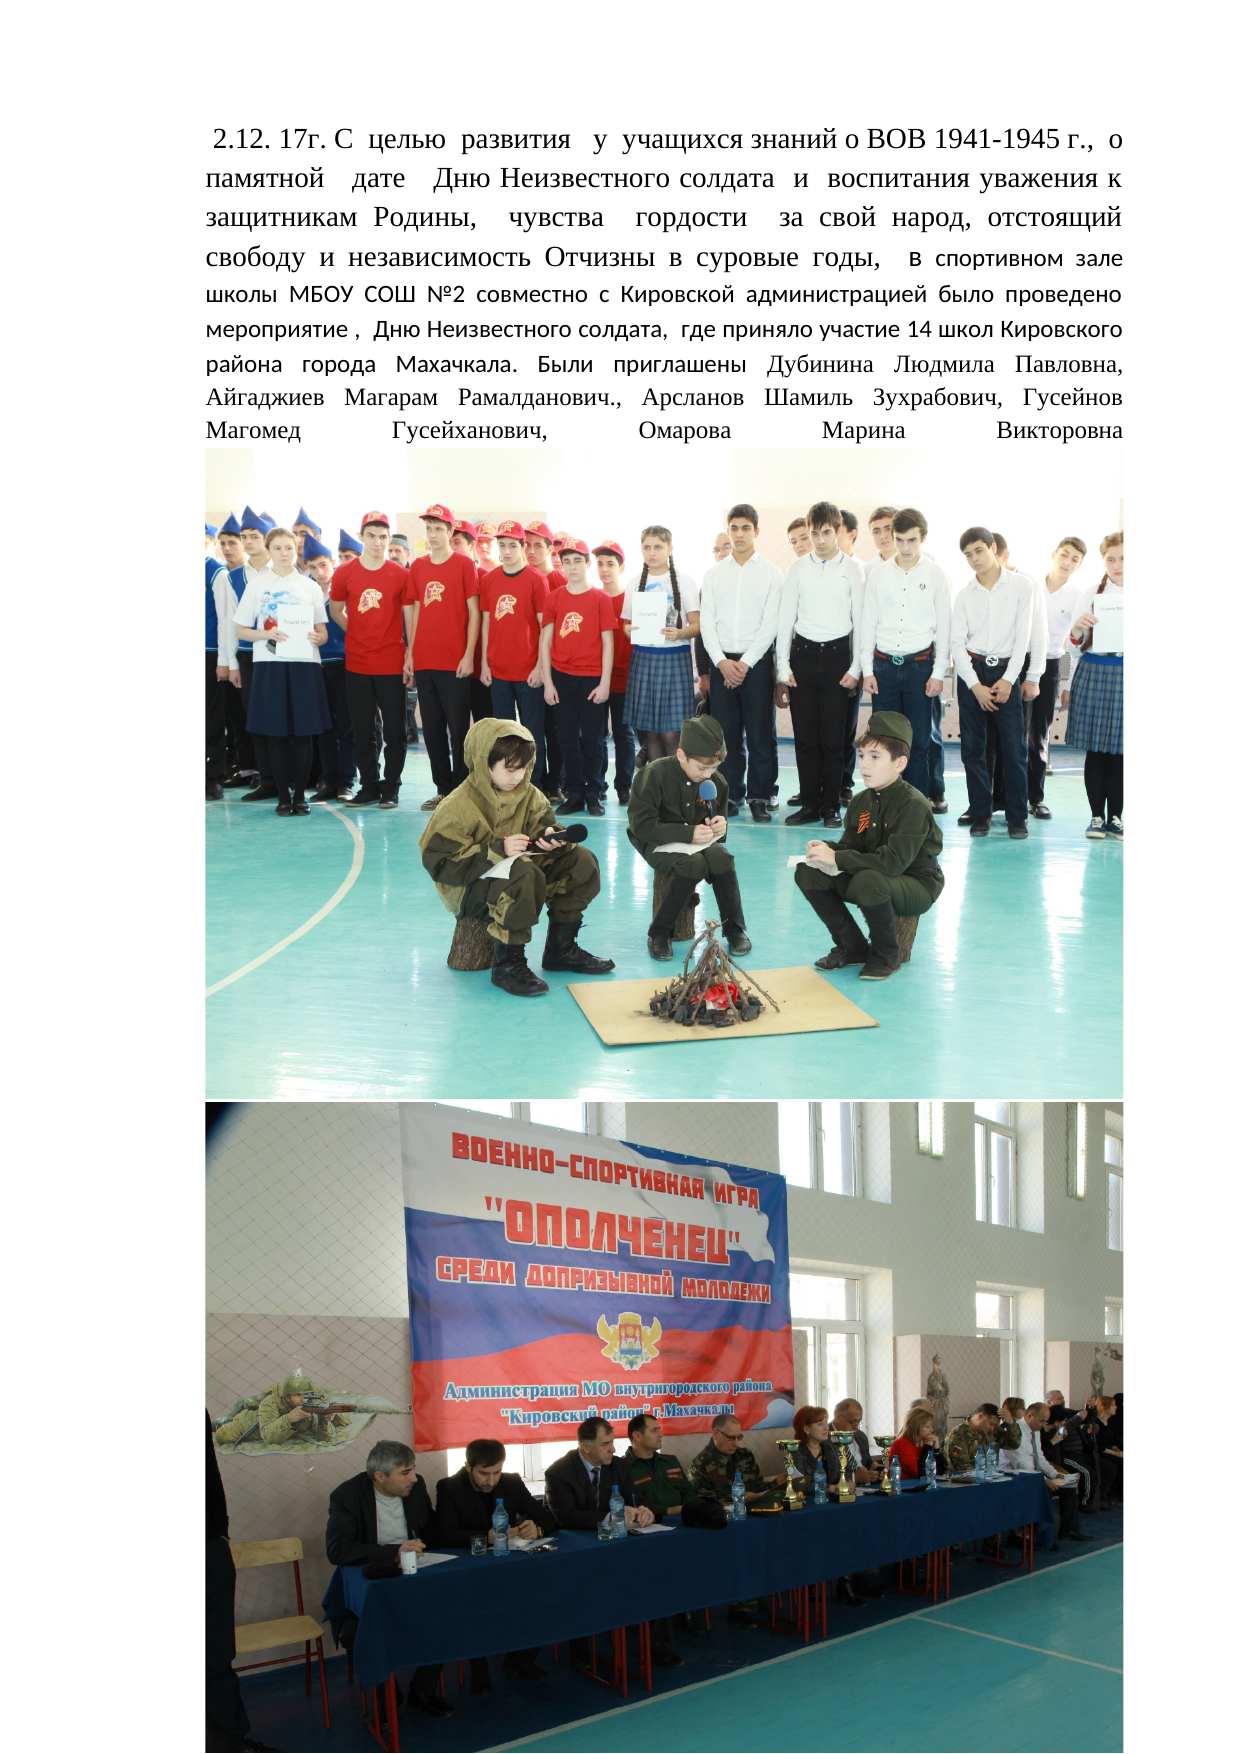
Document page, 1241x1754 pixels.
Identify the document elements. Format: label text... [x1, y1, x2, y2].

picture [205, 448, 1124, 1099]
text Фото [177, 118, 1152, 149]
text 2.12. 17г. С целью развития у учащихся знаний о ВОВ 1941-1945 г., о памятной дате Дню Неизвестного солдата и воспитания уважения к защитникам Родины, чувства гордости за свой народ, отстоящий свободу и независимость Отчизны в суровые годы, в спортивном зале школы МБОУ СОШ №2 совместно с Кировской администрацией было проведено мероприятие , Дню Неизвестного солдата, где приняло участие 14 школ Кировского района города Махачкала. Были приглашены Дубинина Людмила Павловна, Айгаджиев Магарам Рамалданович., Арсланов Шамиль Зухрабович, Гусейнов Магомед Гусейханович, Омарова Марина Викторовна [205, 122, 1123, 448]
picture [205, 1102, 1124, 1753]
